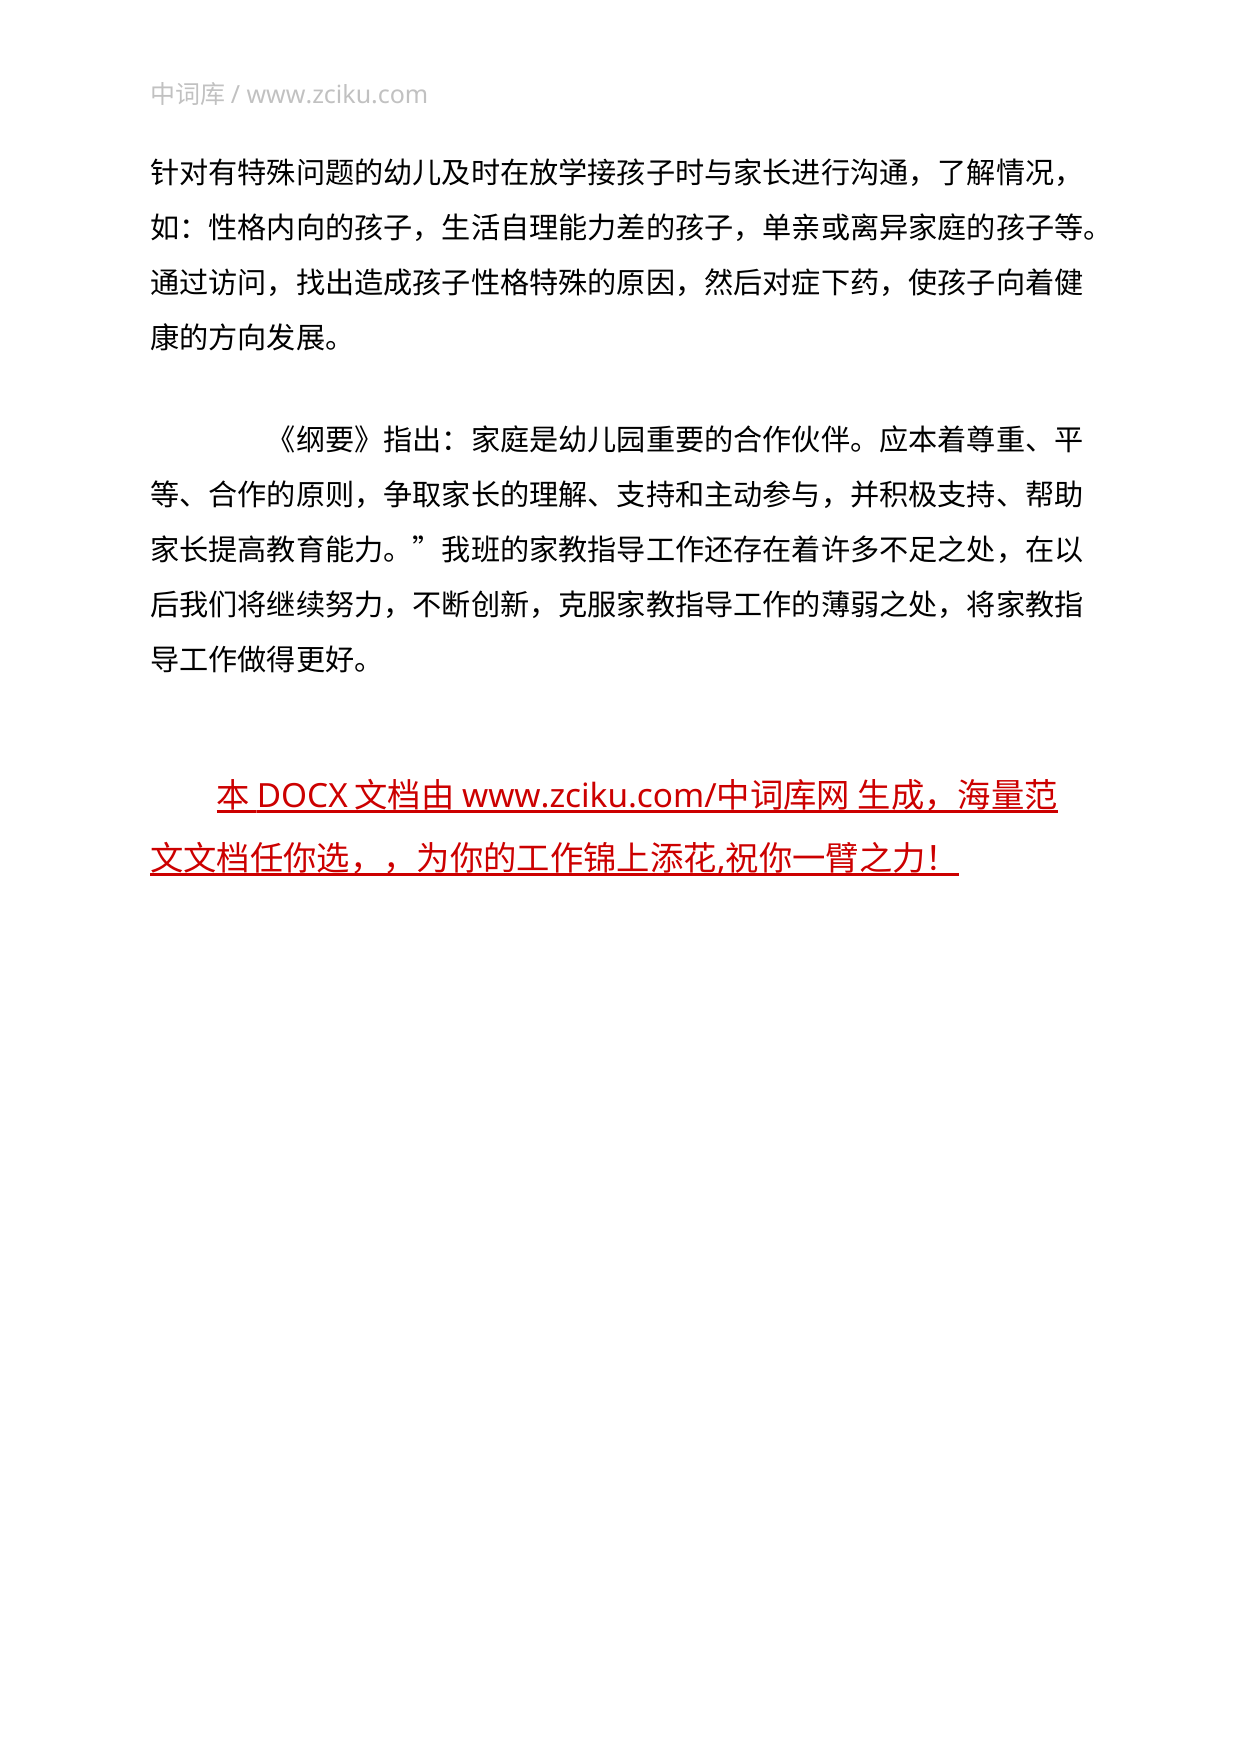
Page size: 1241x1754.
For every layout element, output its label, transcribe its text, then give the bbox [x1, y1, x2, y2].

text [150, 150, 1090, 357]
text 本DOCX文档由 www.zciku.com/中词库网 生成，海量范文文档任你选，，为你的工作锦上添花,祝你一臂之力！ [150, 769, 1090, 880]
text 《纲要》指出：家庭是幼儿园重要的合作伙伴。应本着尊重、平等、合作的原则，争取家长的理解、支持和主动参与，并积极支持、帮助家长提高教育能力。”我班的家教指导工作还存在着许多不足之处，在以后我们将继续努力，不断创新，克服家教指导工作的薄弱之处，将家教指导工作做得更好。 [150, 416, 1090, 678]
